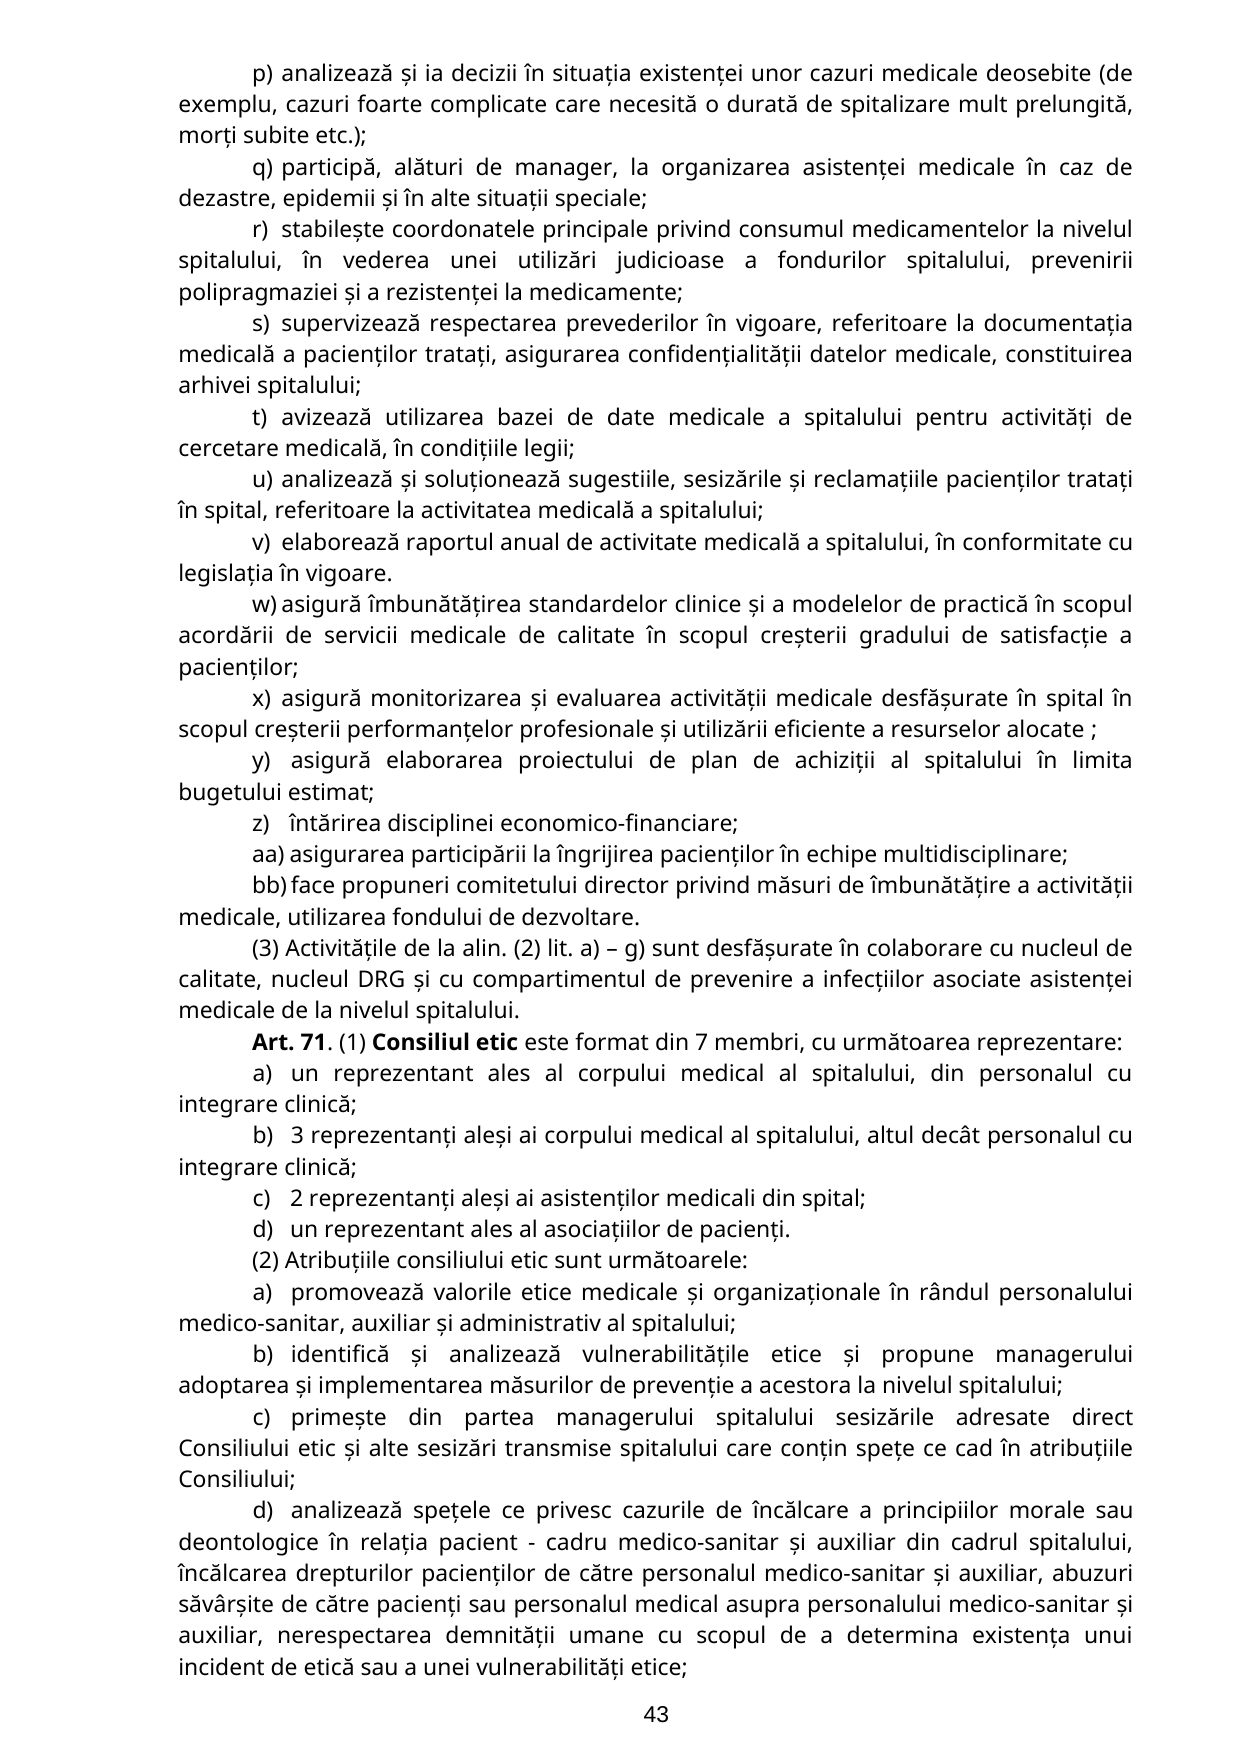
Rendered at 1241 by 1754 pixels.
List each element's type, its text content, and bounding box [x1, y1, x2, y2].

list participă, alături de manager, la organizarea asistenței medicale în caz de dezastre, epidemii și în alte situații speciale; [178, 151, 1134, 213]
list un reprezentant ales al corpului medical al spitalului, din personalul cu integrare clinică; [178, 1057, 1134, 1119]
list analizează și ia decizii în situația existenței unor cazuri medicale deosebite (de exemplu, cazuri foarte complicate care necesită o durată de spitalizare mult prelungită, morți subite etc.); [178, 57, 1134, 151]
list elaborează raportul anual de activitate medicală a spitalului, în conformitate cu legislația în vigoare. [178, 526, 1134, 588]
list analizează și soluționează sugestiile, sesizările și reclamațiile pacienților tratați în spital, referitoare la activitatea medicală a spitalului; [178, 463, 1134, 526]
text (3) Activitățile de la alin. (2) lit. a) – g) sunt desfășurate în colaborare cu nucleul de calitate, nucleul DRG și cu compartimentul de prevenire a infecțiilor asociate asistenței medicale de la nivelul spitalului. [178, 932, 1134, 1026]
list analizează spețele ce privesc cazurile de încălcare a principiilor morale sau deontologice în relația pacient - cadru medico-sanitar și auxiliar din cadrul spitalului, încălcarea drepturilor pacienților de către personalul medico-sanitar și auxiliar, abuzuri săvârșite de către pacienți sau personalul medical asupra personalului medico-sanitar și auxiliar, nerespectarea demnității umane cu scopul de a determina existența unui incident de etică sau a unei vulnerabilități etice; [178, 1494, 1134, 1682]
list face propuneri comitetului director privind măsuri de îmbunătățire a activității medicale, utilizarea fondului de dezvoltare. [178, 869, 1134, 932]
list 3 reprezentanți aleși ai corpului medical al spitalului, altul decât personalul cu integrare clinică; [178, 1119, 1134, 1182]
list supervizează respectarea prevederilor în vigoare, referitoare la documentația medicală a pacienților tratați, asigurarea confidențialității datelor medicale, constituirea arhivei spitalului; [178, 307, 1134, 401]
list asigură îmbunătățirea standardelor clinice și a modelelor de practică în scopul acordării de servicii medicale de calitate în scopul creșterii gradului de satisfacție a pacienților; [178, 588, 1134, 682]
list întărirea disciplinei economico-financiare; [252, 807, 1134, 838]
text Art. 71. (1) Consiliul etic este format din 7 membri, cu următoarea reprezentare: [178, 1026, 1134, 1057]
list stabilește coordonatele principale privind consumul medicamentelor la nivelul spitalului, în vederea unei utilizări judicioase a fondurilor spitalului, prevenirii polipragmaziei și a rezistenței la medicamente; [178, 213, 1134, 307]
list 2 reprezentanți aleși ai asistenților medicali din spital; [252, 1182, 1134, 1213]
text (2) Atribuțiile consiliului etic sunt următoarele: [178, 1244, 1134, 1276]
list promovează valorile etice medicale și organizaționale în rândul personalului medico-sanitar, auxiliar și administrativ al spitalului; [178, 1276, 1134, 1338]
list avizează utilizarea bazei de date medicale a spitalului pentru activități de cercetare medicală, în condițiile legii; [178, 401, 1134, 463]
list asigură elaborarea proiectului de plan de achiziții al spitalului în limita bugetului estimat; [178, 744, 1134, 807]
list asigurarea participării la îngrijirea pacienților în echipe multidisciplinare; [252, 838, 1134, 869]
list identifică și analizează vulnerabilitățile etice și propune managerului adoptarea și implementarea măsurilor de prevenție a acestora la nivelul spitalului; [178, 1338, 1134, 1401]
list un reprezentant ales al asociațiilor de pacienți. [252, 1213, 1134, 1244]
list asigură monitorizarea și evaluarea activității medicale desfășurate în spital în scopul creșterii performanțelor profesionale și utilizării eficiente a resurselor alocate ; [178, 682, 1134, 744]
list primește din partea managerului spitalului sesizările adresate direct Consiliului etic și alte sesizări transmise spitalului care conțin spețe ce cad în atribuțiile Consiliului; [178, 1401, 1134, 1494]
